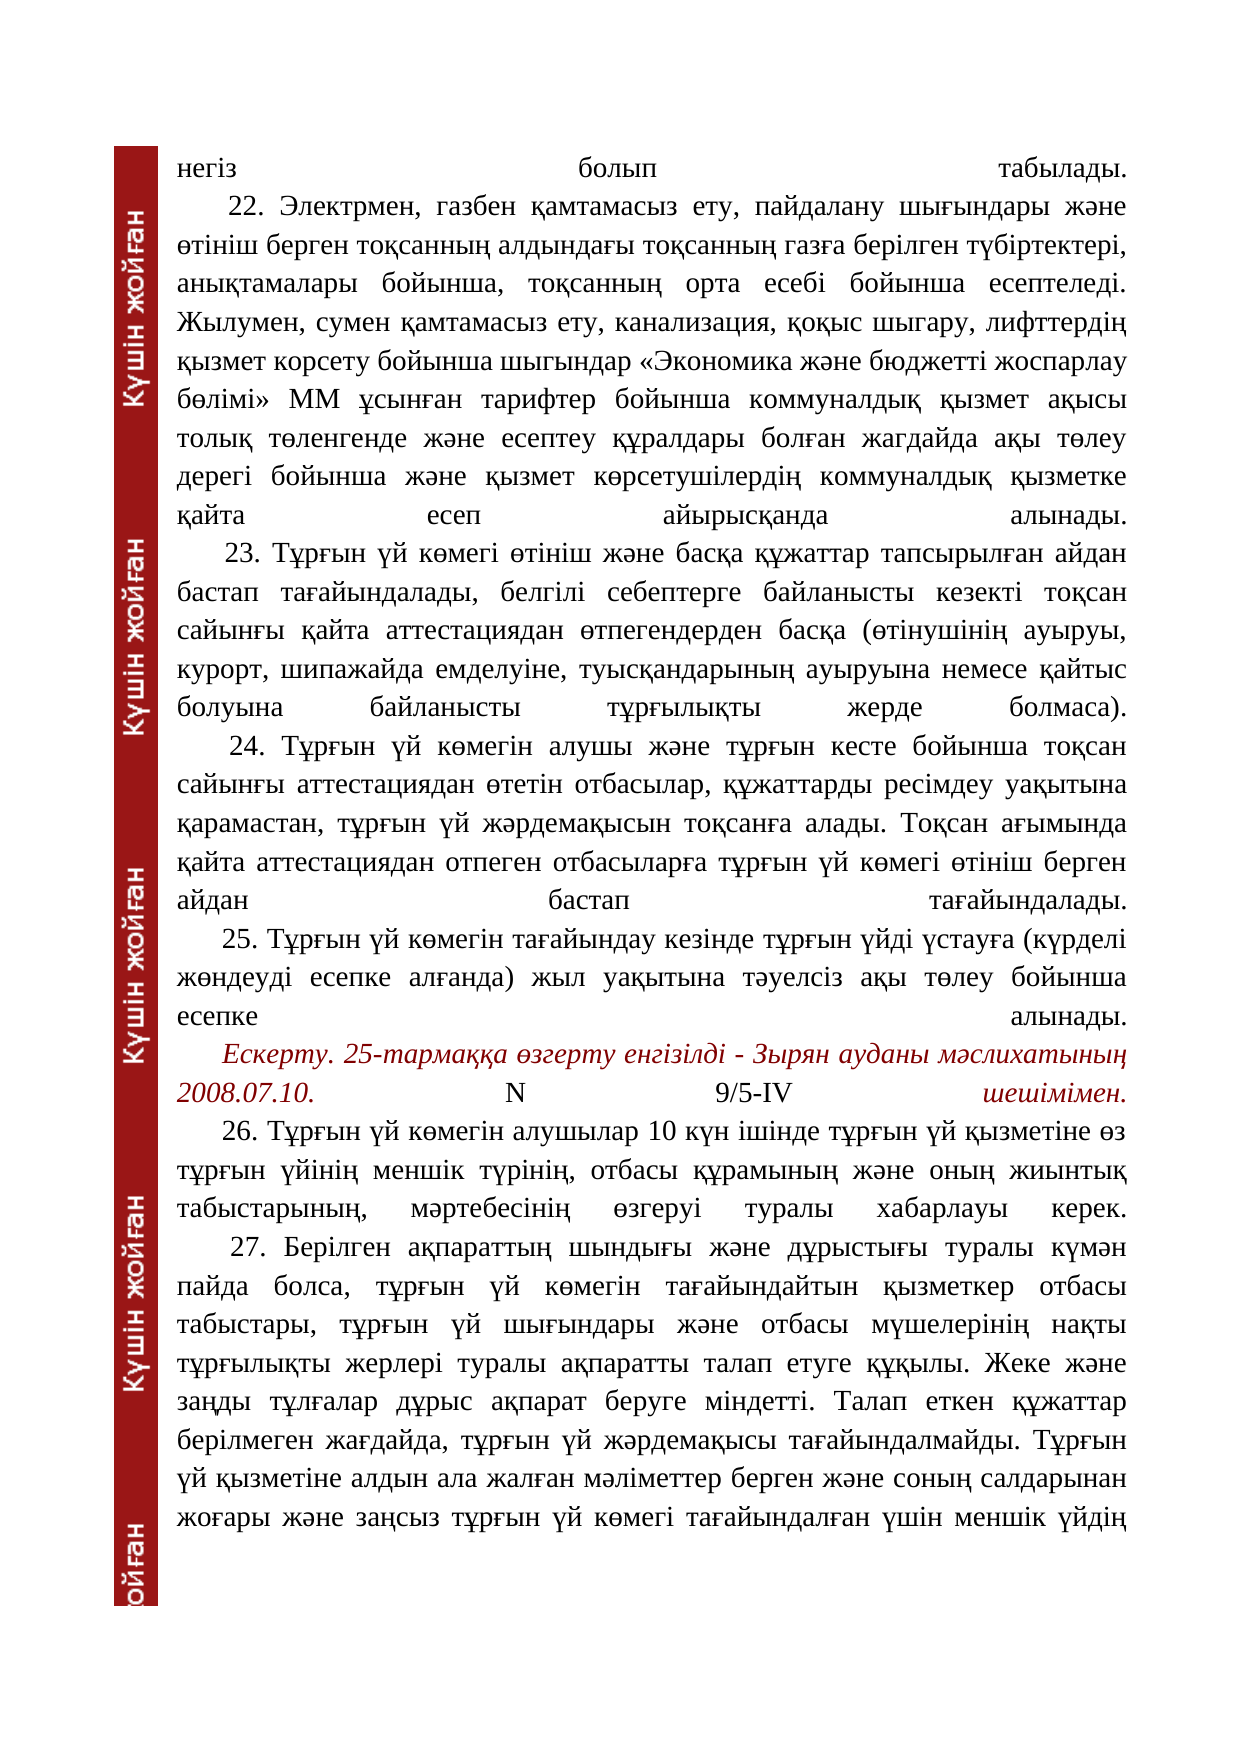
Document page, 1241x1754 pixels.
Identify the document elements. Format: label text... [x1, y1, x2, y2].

picture [114, 1532, 158, 1606]
picture [114, 146, 158, 150]
